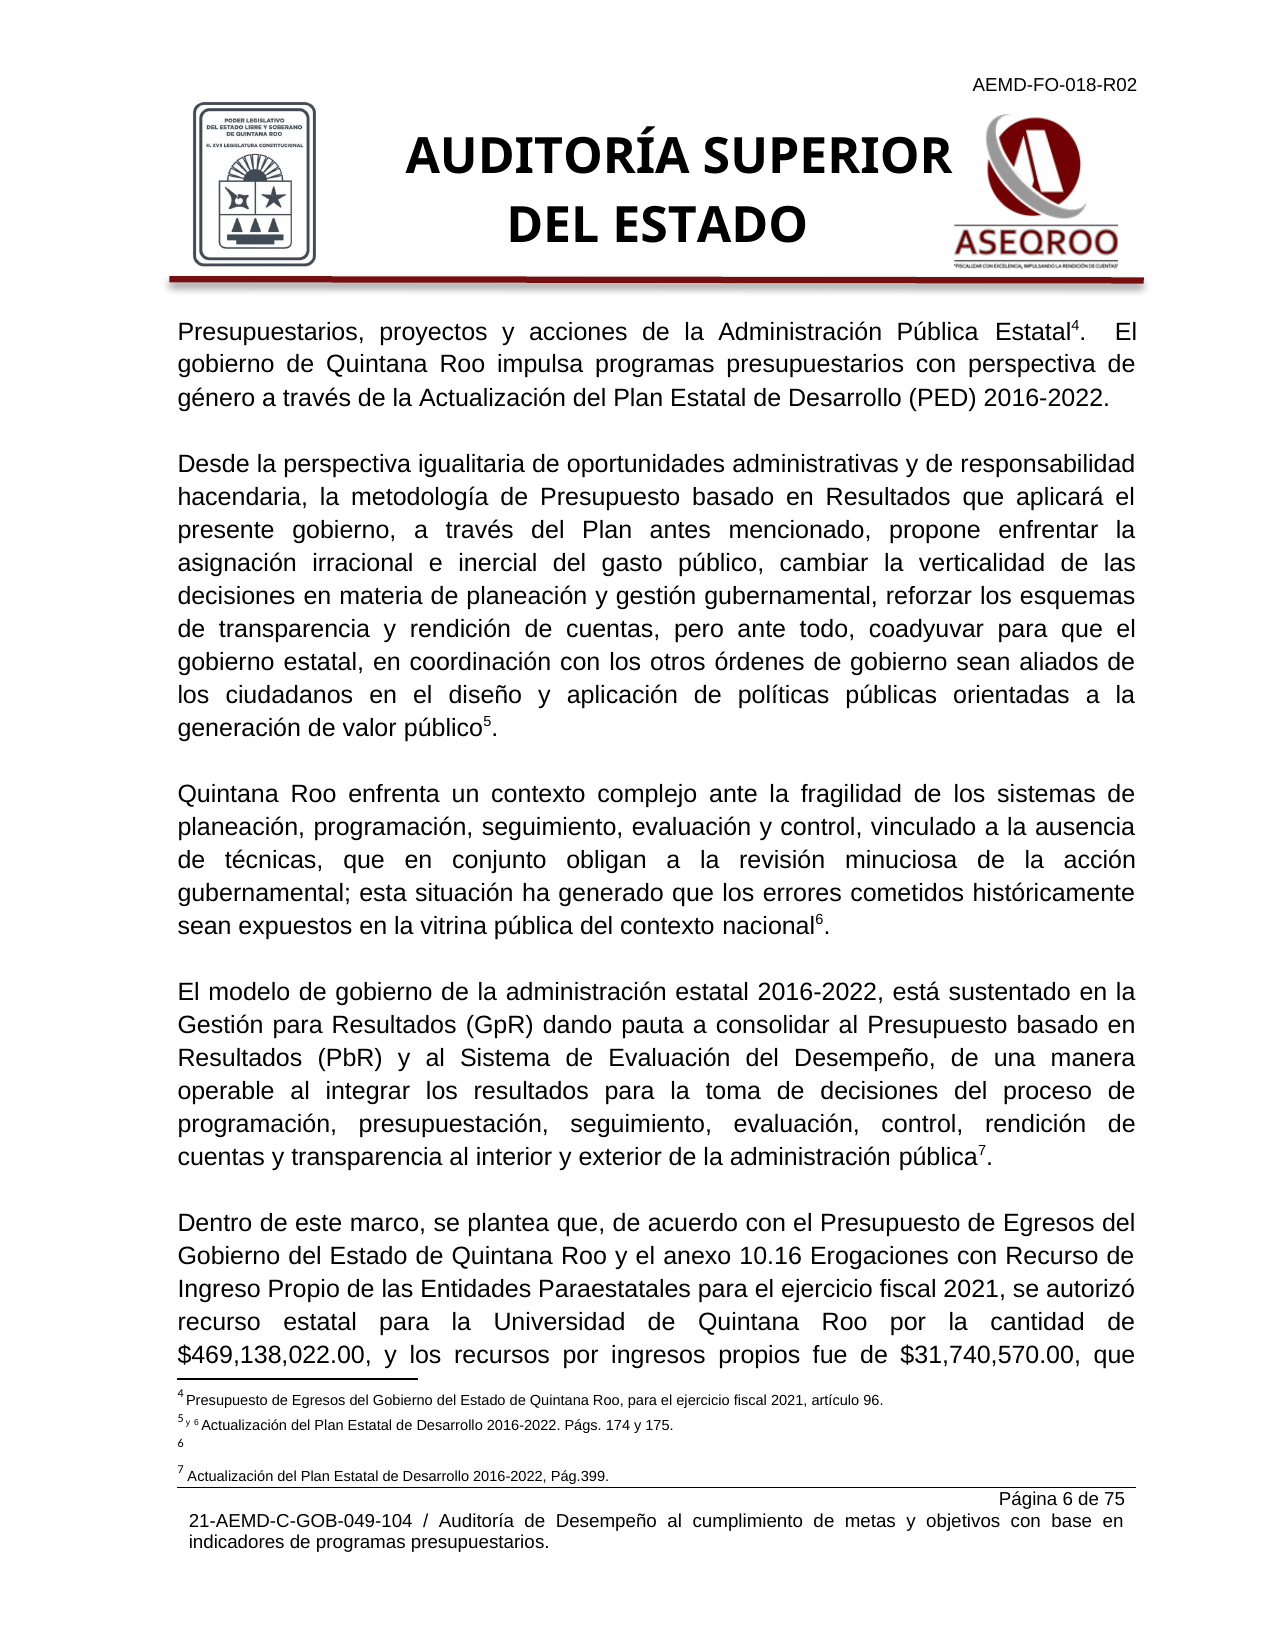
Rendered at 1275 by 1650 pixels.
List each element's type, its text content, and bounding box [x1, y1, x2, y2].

text Desde la perspectiva igualitaria de oportunidades administrativas y de responsabilidad hacendaria, la metodología de Presupuesto basado en Resultados que aplicará el presente gobierno, a través del Plan antes mencionado, propone enfrentar la asignación irracional e inercial del gasto público, cambiar la verticalidad de las decisiones en materia de planeación y gestión gubernamental, reforzar los esquemas de transparencia y rendición de cuentas, pero ante todo, coadyuvar para que el gobierno estatal, en coordinación con los otros órdenes de gobierno sean aliados de los ciudadanos en el diseño y aplicación de políticas públicas orientadas a la generación de valor público. [177, 448, 1137, 741]
text El modelo de gobierno de la administración estatal 2016-2022, está sustentado en la Gestión para Resultados (GpR) dando pauta a consolidar al Presupuesto basado en Resultados (PbR) y al Sistema de Evaluación del Desempeño, de una manera operable al integrar los resultados para la toma de decisiones del proceso de programación, presupuestación, seguimiento, evaluación, control, rendición de cuentas y transparencia al interior y exterior de la administración pública. [177, 977, 1137, 1171]
picture [954, 114, 1118, 269]
text Quintana Roo enfrenta un contexto complejo ante la fragilidad de los sistemas de planeación, programación, seguimiento, evaluación y control, vinculado a la ausencia de técnicas, que en conjunto obligan a la revisión minuciosa de la acción gubernamental; esta situación ha generado que los errores cometidos históricamente sean expuestos en la vitrina pública del contexto nacional. [177, 779, 1137, 939]
picture [191, 100, 318, 268]
